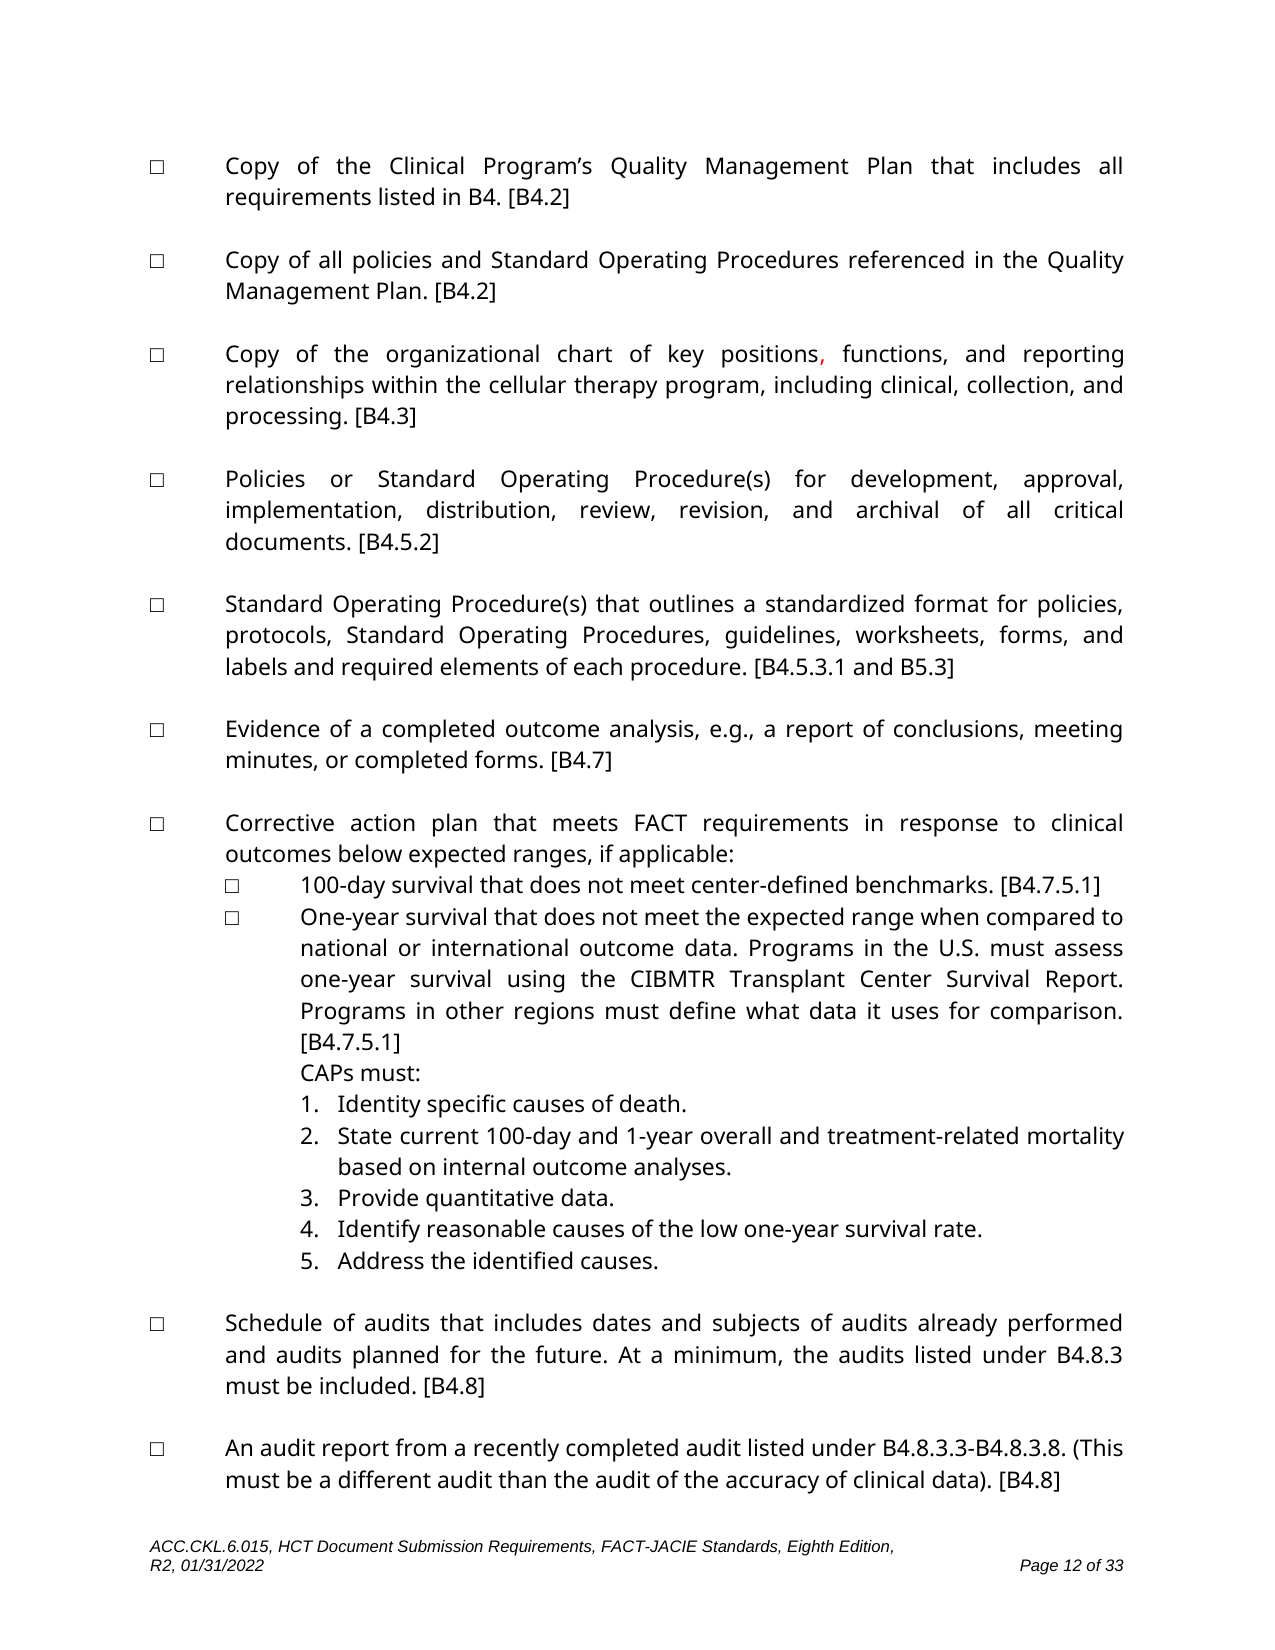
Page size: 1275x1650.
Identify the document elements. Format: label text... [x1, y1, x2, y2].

list Schedule of audits that includes dates and subjects of audits already performed and audits planned for the future. At a minimum, the audits listed under B4.8.3 must be included. [B4.8] [150, 1307, 1125, 1401]
list Standard Operating Procedure(s) that outlines a standardized format for policies, protocols, Standard Operating Procedures, guidelines, worksheets, forms, and labels and required elements of each procedure. [B4.5.3.1 and B5.3] [150, 588, 1125, 682]
list Copy of the organizational chart of key positions, functions, and reporting relationships within the cellular therapy program, including clinical, collection, and processing. [B4.3] [150, 338, 1125, 432]
list Copy of all policies and Standard Operating Procedures referenced in the Quality Management Plan. [B4.2] [150, 244, 1125, 306]
list Corrective action plan that meets FACT requirements in response to clinical outcomes below expected ranges, if applicable: [150, 807, 1125, 869]
list One-year survival that does not meet the expected range when compared to national or international outcome data. Programs in the U.S. must assess one-year survival using the CIBMTR Transplant Center Survival Report. Programs in other regions must define what data it uses for comparison. [B4.7.5.1] [225, 901, 1125, 1057]
text 4. Identify reasonable causes of the low one-year survival rate. [300, 1213, 1125, 1245]
list Policies or Standard Operating Procedure(s) for development, approval, implementation, distribution, review, revision, and archival of all critical documents. [B4.5.2] [150, 463, 1125, 557]
list Copy of the Clinical Program’s Quality Management Plan that includes all requirements listed in B4. [B4.2] [150, 150, 1125, 213]
text 3. Provide quantitative data. [300, 1182, 1125, 1213]
list Evidence of a completed outcome analysis, e.g., a report of conclusions, meeting minutes, or completed forms. [B4.7] [150, 713, 1125, 776]
text 1. Identity specific causes of death. [300, 1088, 1125, 1120]
list 100-day survival that does not meet center-defined benchmarks. [B4.7.5.1] [225, 869, 1125, 901]
text 2. State current 100-day and 1-year overall and treatment-related mortality based on internal outcome analyses. [300, 1120, 1125, 1182]
text 5. Address the identified causes. [300, 1245, 1125, 1276]
list An audit report from a recently completed audit listed under B4.8.3.3-B4.8.3.8. (This must be a different audit than the audit of the accuracy of clinical data). [B4.8] [150, 1432, 1125, 1495]
text CAPs must: [300, 1057, 1125, 1088]
